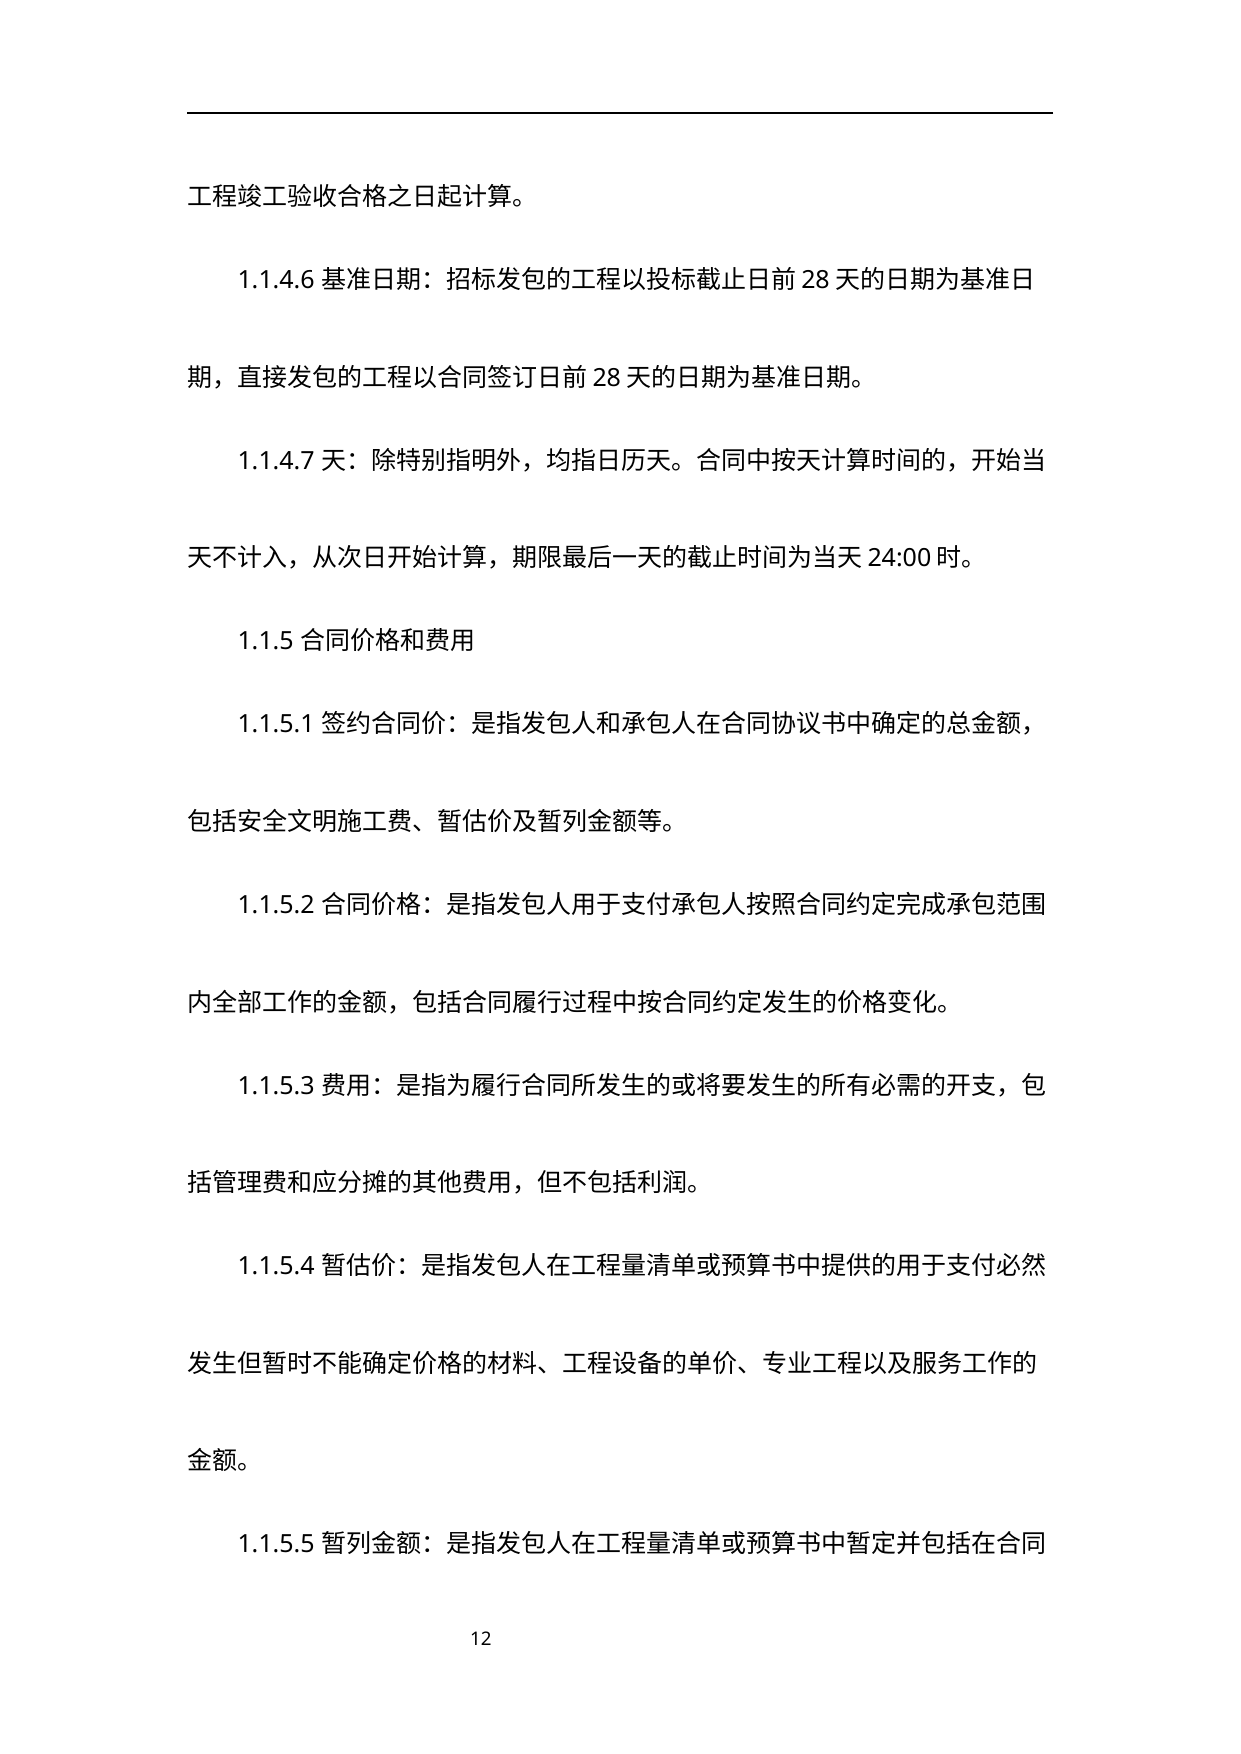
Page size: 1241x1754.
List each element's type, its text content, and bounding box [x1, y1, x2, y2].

text 1.1.5.4 暂估价：是指发包人在工程量清单或预算书中提供的用于支付必然发生但暂时不能确定价格的材料、工程设备的单价、专业工程以及服务工作的金额。 [187, 1231, 1053, 1491]
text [187, 162, 1053, 227]
text 1.1.4.7 天：除特别指明外，均指日历天。合同中按天计算时间的，开始当天不计入，从次日开始计算，期限最后一天的截止时间为当天24:00时。 [187, 426, 1053, 588]
text 1.1.5.2 合同价格：是指发包人用于支付承包人按照合同约定完成承包范围内全部工作的金额，包括合同履行过程中按合同约定发生的价格变化。 [187, 870, 1053, 1033]
text 1.1.4.6 基准日期：招标发包的工程以投标截止日前28天的日期为基准日期，直接发包的工程以合同签订日前28天的日期为基准日期。 [187, 245, 1053, 408]
text 1.1.5 合同价格和费用 [187, 606, 1053, 671]
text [187, 1509, 1053, 1574]
text 1.1.5.1 签约合同价：是指发包人和承包人在合同协议书中确定的总金额，包括安全文明施工费、暂估价及暂列金额等。 [187, 689, 1053, 852]
text 1.1.5.3 费用：是指为履行合同所发生的或将要发生的所有必需的开支，包括管理费和应分摊的其他费用，但不包括利润。 [187, 1051, 1053, 1213]
